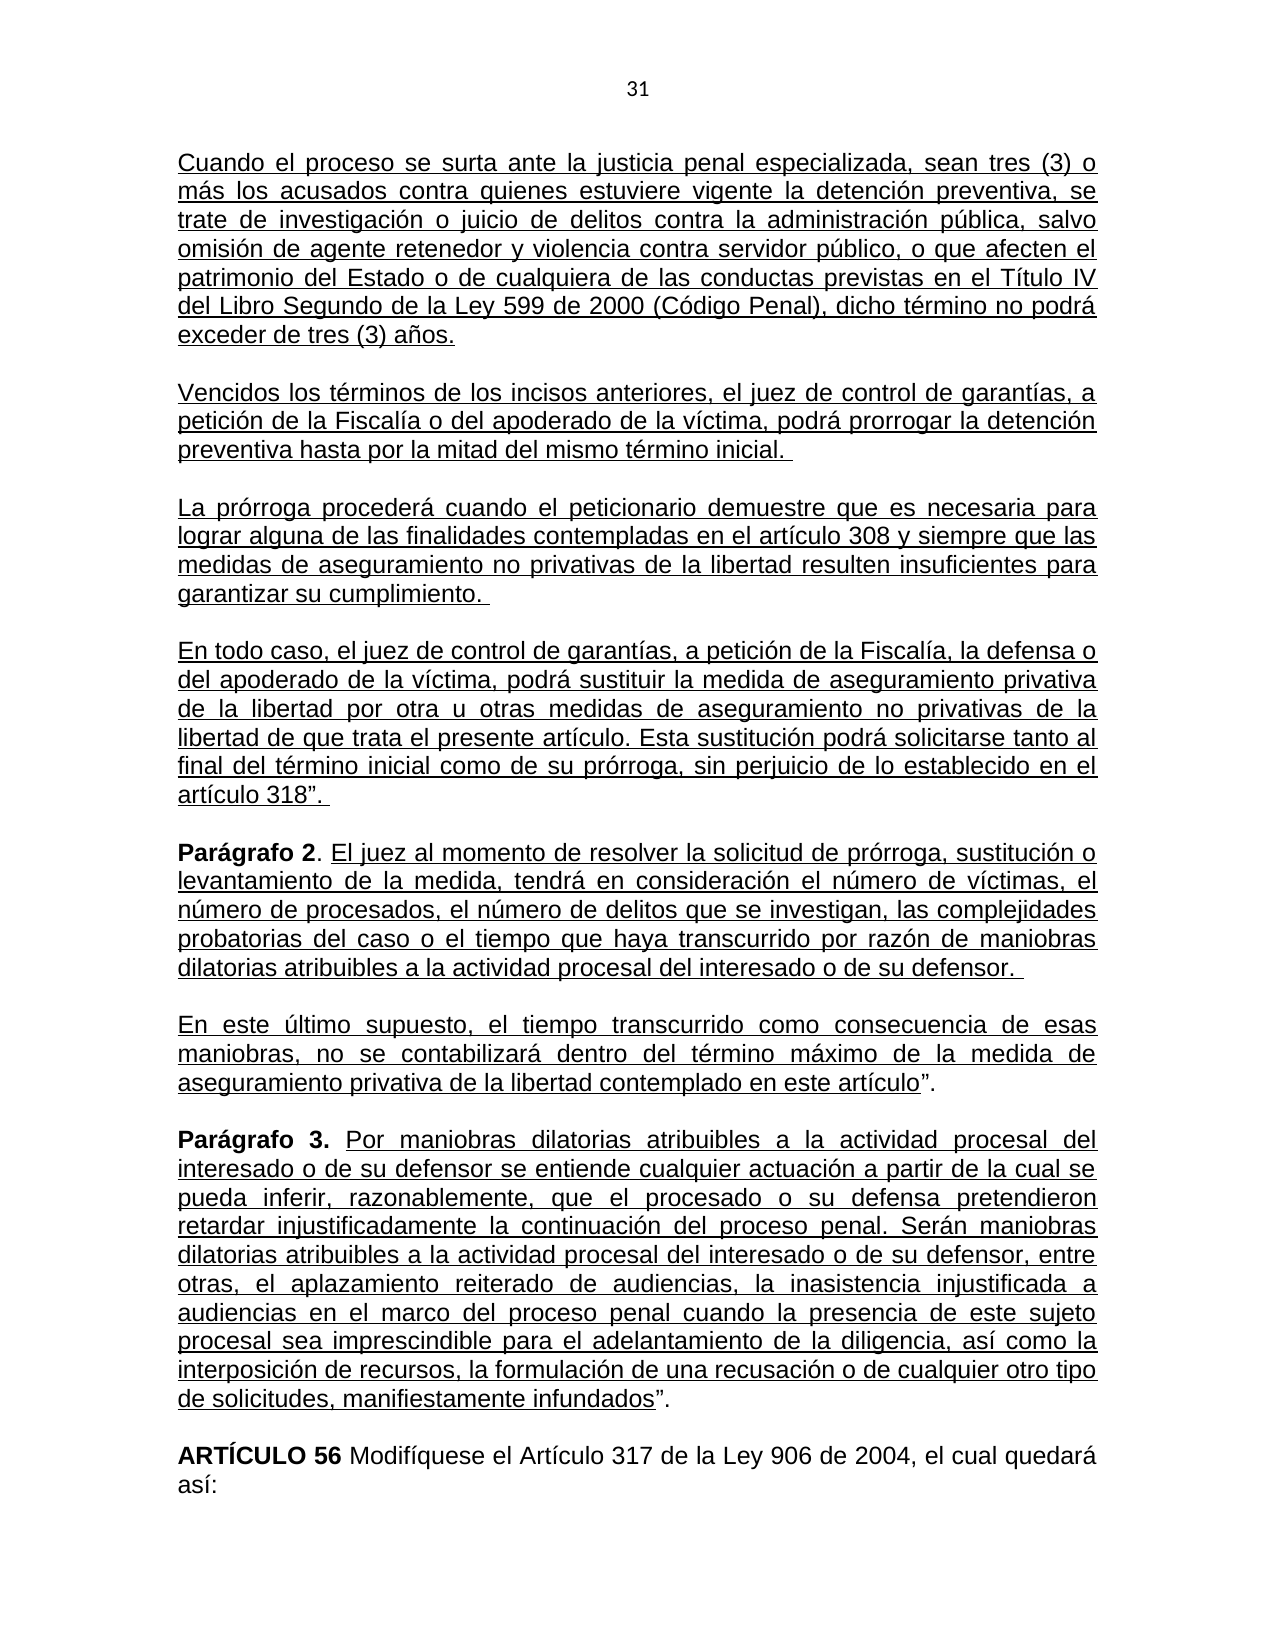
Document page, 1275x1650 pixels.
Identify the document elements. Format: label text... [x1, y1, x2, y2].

text Parágrafo 2. El juez al momento de resolver la solicitud de prórroga, sustitución o levantamiento de la medida, tendrá en consideración el número de víctimas, el número de procesados, el número de delitos que se investigan, las complejidades probatorias del caso o el tiempo que haya transcurrido por razón de maniobras dilatorias atribuibles a la actividad procesal del interesado o de su defensor. [177, 921, 1098, 949]
text Parágrafo 2. El juez al momento de resolver la solicitud de prórroga, sustitución o levantamiento de la medida, tendrá en consideración el número de víctimas, el número de procesados, el número de delitos que se investigan, las complejidades probatorias del caso o el tiempo que haya transcurrido por razón de maniobras dilatorias atribuibles a la actividad procesal del interesado o de su defensor. [177, 892, 1098, 920]
text Parágrafo 2. El juez al momento de resolver la solicitud de prórroga, sustitución o levantamiento de la medida, tendrá en consideración el número de víctimas, el número de procesados, el número de delitos que se investigan, las complejidades probatorias del caso o el tiempo que haya transcurrido por razón de maniobras dilatorias atribuibles a la actividad procesal del interesado o de su defensor. [177, 838, 1098, 891]
text Parágrafo 3. Por maniobras dilatorias atribuibles a la actividad procesal del interesado o de su defensor se entiende cualquier actuación a partir de la cual se pueda inferir, razonablemente, que el procesado o su defensa pretendieron retardar injustificadamente la continuación del proceso penal. Serán maniobras dilatorias atribuibles a la actividad procesal del interesado o de su defensor, entre otras, el aplazamiento reiterado de audiencias, la inasistencia injustificada a audiencias en el marco del proceso penal cuando la presencia de este sujeto procesal sea imprescindible para el adelantamiento de la diligencia, así como la interposición de recursos, la formulación de una recusación o de cualquier otro tipo de solicitudes, manifiestamente infundados”. [177, 1295, 1098, 1351]
text En este último supuesto, el tiempo transcurrido como consecuencia de esas maniobras, no se contabilizará dentro del término máximo de la medida de aseguramiento privativa de la libertad contemplado en este artículo”. [177, 1036, 1098, 1096]
text En este último supuesto, el tiempo transcurrido como consecuencia de esas maniobras, no se contabilizará dentro del término máximo de la medida de aseguramiento privativa de la libertad contemplado en este artículo”. [177, 1010, 1098, 1035]
text La prórroga procederá cuando el peticionario demuestre que es necesaria para lograr alguna de las finalidades contempladas en el artículo 308 y siempre que las medidas de aseguramiento no privativas de la libertad resulten insuficientes para garantizar su cumplimiento. [177, 576, 1098, 608]
text En todo caso, el juez de control de garantías, a petición de la Fiscalía, la defensa o del apoderado de la víctima, podrá sustituir la medida de aseguramiento privativa de la libertad por otra u otras medidas de aseguramiento no privativas de la libertad de que trata el presente artículo. Esta sustitución podrá solicitarse tanto al final del término inicial como de su prórroga, sin perjuicio de lo establecido en el artículo 318”. [177, 777, 1098, 809]
text Parágrafo 3. Por maniobras dilatorias atribuibles a la actividad procesal del interesado o de su defensor se entiende cualquier actuación a partir de la cual se pueda inferir, razonablemente, que el procesado o su defensa pretendieron retardar injustificadamente la continuación del proceso penal. Serán maniobras dilatorias atribuibles a la actividad procesal del interesado o de su defensor, entre otras, el aplazamiento reiterado de audiencias, la inasistencia injustificada a audiencias en el marco del proceso penal cuando la presencia de este sujeto procesal sea imprescindible para el adelantamiento de la diligencia, así como la interposición de recursos, la formulación de una recusación o de cualquier otro tipo de solicitudes, manifiestamente infundados”. [177, 1125, 1098, 1208]
text La prórroga procederá cuando el peticionario demuestre que es necesaria para lograr alguna de las finalidades contempladas en el artículo 308 y siempre que las medidas de aseguramiento no privativas de la libertad resulten insuficientes para garantizar su cumplimiento. [177, 519, 1098, 575]
text Parágrafo 2. El juez al momento de resolver la solicitud de prórroga, sustitución o levantamiento de la medida, tendrá en consideración el número de víctimas, el número de procesados, el número de delitos que se investigan, las complejidades probatorias del caso o el tiempo que haya transcurrido por razón de maniobras dilatorias atribuibles a la actividad procesal del interesado o de su defensor. [177, 950, 1098, 981]
text Cuando el proceso se surta ante la justicia penal especializada, sean tres (3) o más los acusados contra quienes estuviere vigente la detención preventiva, se trate de investigación o juicio de delitos contra la administración pública, salvo omisión de agente retenedor y violencia contra servidor público, o que afecten el patrimonio del Estado o de cualquiera de las conductas previstas en el Título IV del Libro Segundo de la Ley 599 de 2000 (Código Penal), dicho término no podrá exceder de tres (3) años. [177, 289, 1098, 349]
text Cuando el proceso se surta ante la justicia penal especializada, sean tres (3) o más los acusados contra quienes estuviere vigente la detención preventiva, se trate de investigación o juicio de delitos contra la administración pública, salvo omisión de agente retenedor y violencia contra servidor público, o que afecten el patrimonio del Estado o de cualquiera de las conductas previstas en el Título IV del Libro Segundo de la Ley 599 de 2000 (Código Penal), dicho término no podrá exceder de tres (3) años. [177, 231, 1098, 288]
text La prórroga procederá cuando el peticionario demuestre que es necesaria para lograr alguna de las finalidades contempladas en el artículo 308 y siempre que las medidas de aseguramiento no privativas de la libertad resulten insuficientes para garantizar su cumplimiento. [177, 493, 1098, 518]
text ARTÍCULO 56 Modifíquese el Artículo 317 de la Ley 906 de 2004, el cual quedará así: [177, 1441, 1098, 1499]
text Vencidos los términos de los incisos anteriores, el juez de control de garantías, a petición de la Fiscalía o del apoderado de la víctima, podrá prorrogar la detención preventiva hasta por la mitad del mismo término inicial. [177, 378, 1098, 464]
text Parágrafo 3. Por maniobras dilatorias atribuibles a la actividad procesal del interesado o de su defensor se entiende cualquier actuación a partir de la cual se pueda inferir, razonablemente, que el procesado o su defensa pretendieron retardar injustificadamente la continuación del proceso penal. Serán maniobras dilatorias atribuibles a la actividad procesal del interesado o de su defensor, entre otras, el aplazamiento reiterado de audiencias, la inasistencia injustificada a audiencias en el marco del proceso penal cuando la presencia de este sujeto procesal sea imprescindible para el adelantamiento de la diligencia, así como la interposición de recursos, la formulación de una recusación o de cualquier otro tipo de solicitudes, manifiestamente infundados”. [177, 1237, 1098, 1294]
